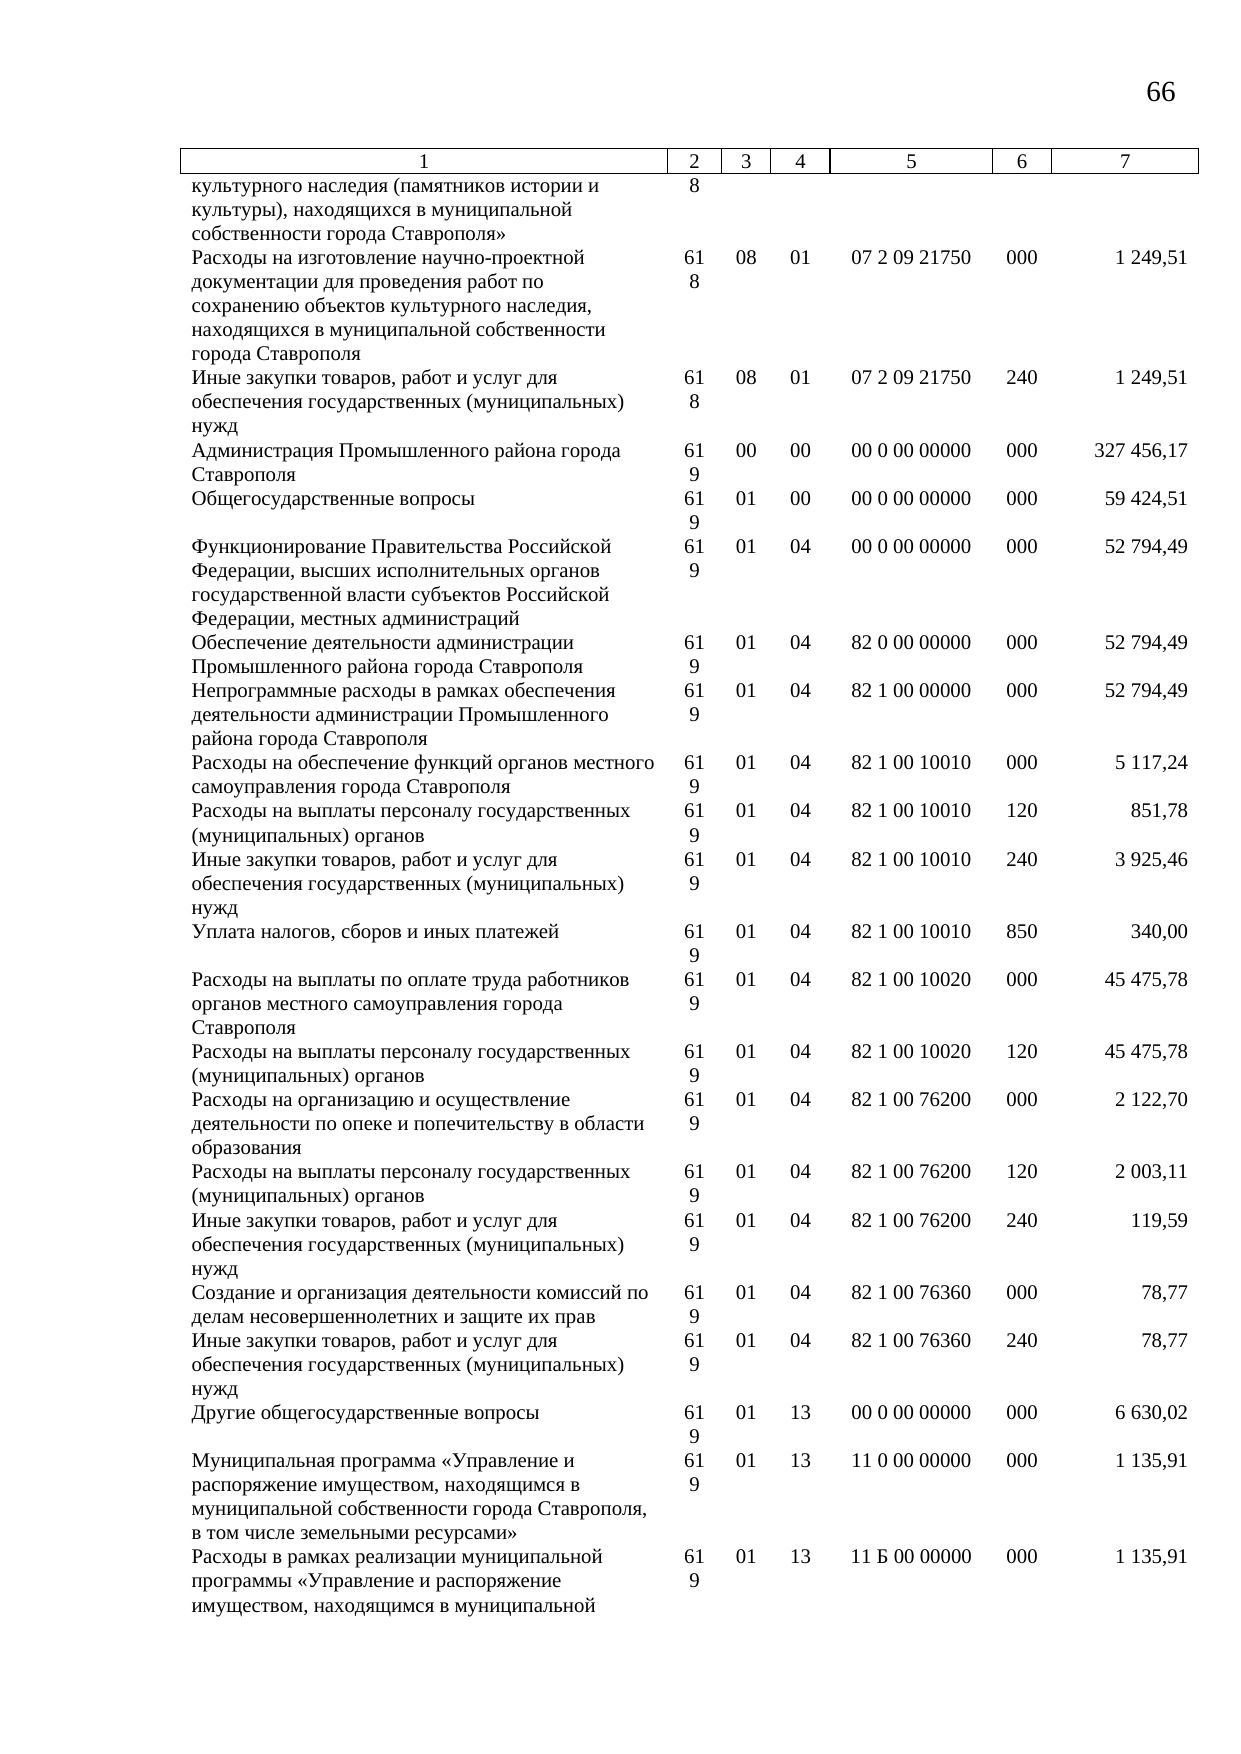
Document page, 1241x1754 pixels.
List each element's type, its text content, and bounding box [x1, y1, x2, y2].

table_header 5 [831, 149, 992, 173]
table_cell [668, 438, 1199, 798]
table_header 4 [771, 149, 829, 173]
table_header 2 [668, 149, 721, 173]
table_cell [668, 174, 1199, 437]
table_header 3 [722, 149, 770, 173]
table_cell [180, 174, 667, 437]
table_header 7 [1052, 149, 1198, 173]
table_header 1 [181, 149, 667, 173]
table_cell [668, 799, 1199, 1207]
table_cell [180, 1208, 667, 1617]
table_header 6 [993, 149, 1051, 173]
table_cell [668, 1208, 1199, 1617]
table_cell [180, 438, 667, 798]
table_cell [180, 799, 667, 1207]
